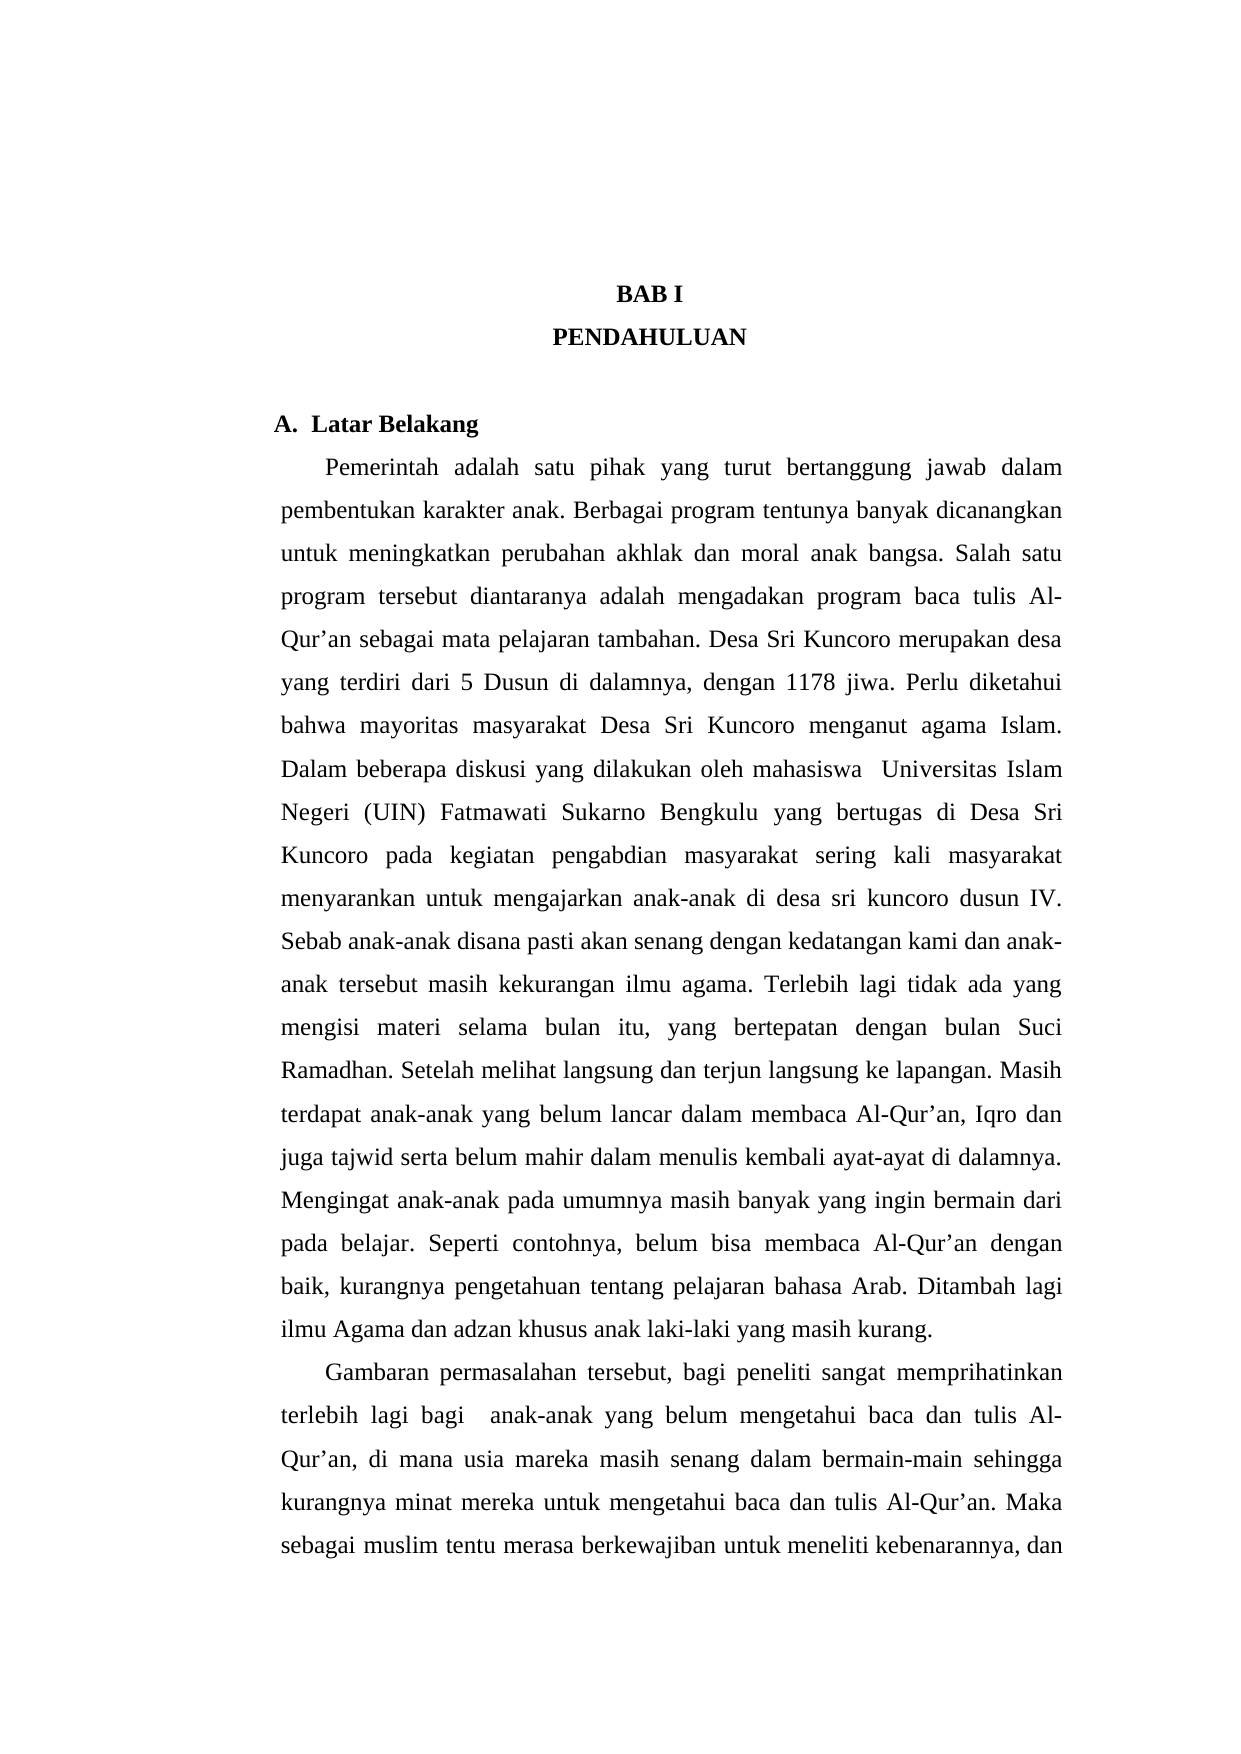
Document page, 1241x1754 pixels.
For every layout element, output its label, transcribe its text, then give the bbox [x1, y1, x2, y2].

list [281, 1357, 1063, 1559]
list Pemerintah adalah satu pihak yang turut bertanggung jawab dalam pembentukan karakter anak. Berbagai program tentunya banyak dicanangkan untuk meningkatkan perubahan akhlak dan moral anak bangsa. Salah satu program tersebut diantaranya adalah mengadakan program baca tulis Al-Qur’an sebagai mata pelajaran tambahan. Desa Sri Kuncoro merupakan desa yang terdiri dari 5 Dusun di dalamnya, dengan 1178 jiwa. Perlu diketahui bahwa mayoritas masyarakat Desa Sri Kuncoro menganut agama Islam. Dalam beberapa diskusi yang dilakukan oleh mahasiswa Universitas Islam Negeri (UIN) Fatmawati Sukarno Bengkulu yang bertugas di Desa Sri Kuncoro pada kegiatan pengabdian masyarakat sering kali masyarakat menyarankan untuk mengajarkan anak-anak di desa sri kuncoro dusun IV. Sebab anak-anak disana pasti akan senang dengan kedatangan kami dan anak-anak tersebut masih kekurangan ilmu agama. Terlebih lagi tidak ada yang mengisi materi selama bulan itu, yang bertepatan dengan bulan Suci Ramadhan. Setelah melihat langsung dan terjun langsung ke lapangan. Masih terdapat anak-anak yang belum lancar dalam membaca Al-Qur’an, Iqro dan juga tajwid serta belum mahir dalam menulis kembali ayat-ayat di dalamnya. Mengingat anak-anak pada umumnya masih banyak yang ingin bermain dari pada belajar. Seperti contohnya, belum bisa membaca Al-Qur’an dengan baik, kurangnya pengetahuan tentang pelajaran bahasa Arab. Ditambah lagi ilmu Agama dan adzan khusus anak laki-laki yang masih kurang. [281, 452, 1063, 1343]
text BAB I [236, 279, 1063, 308]
list Latar Belakang [274, 409, 1063, 437]
text PENDAHULUAN [236, 322, 1063, 351]
